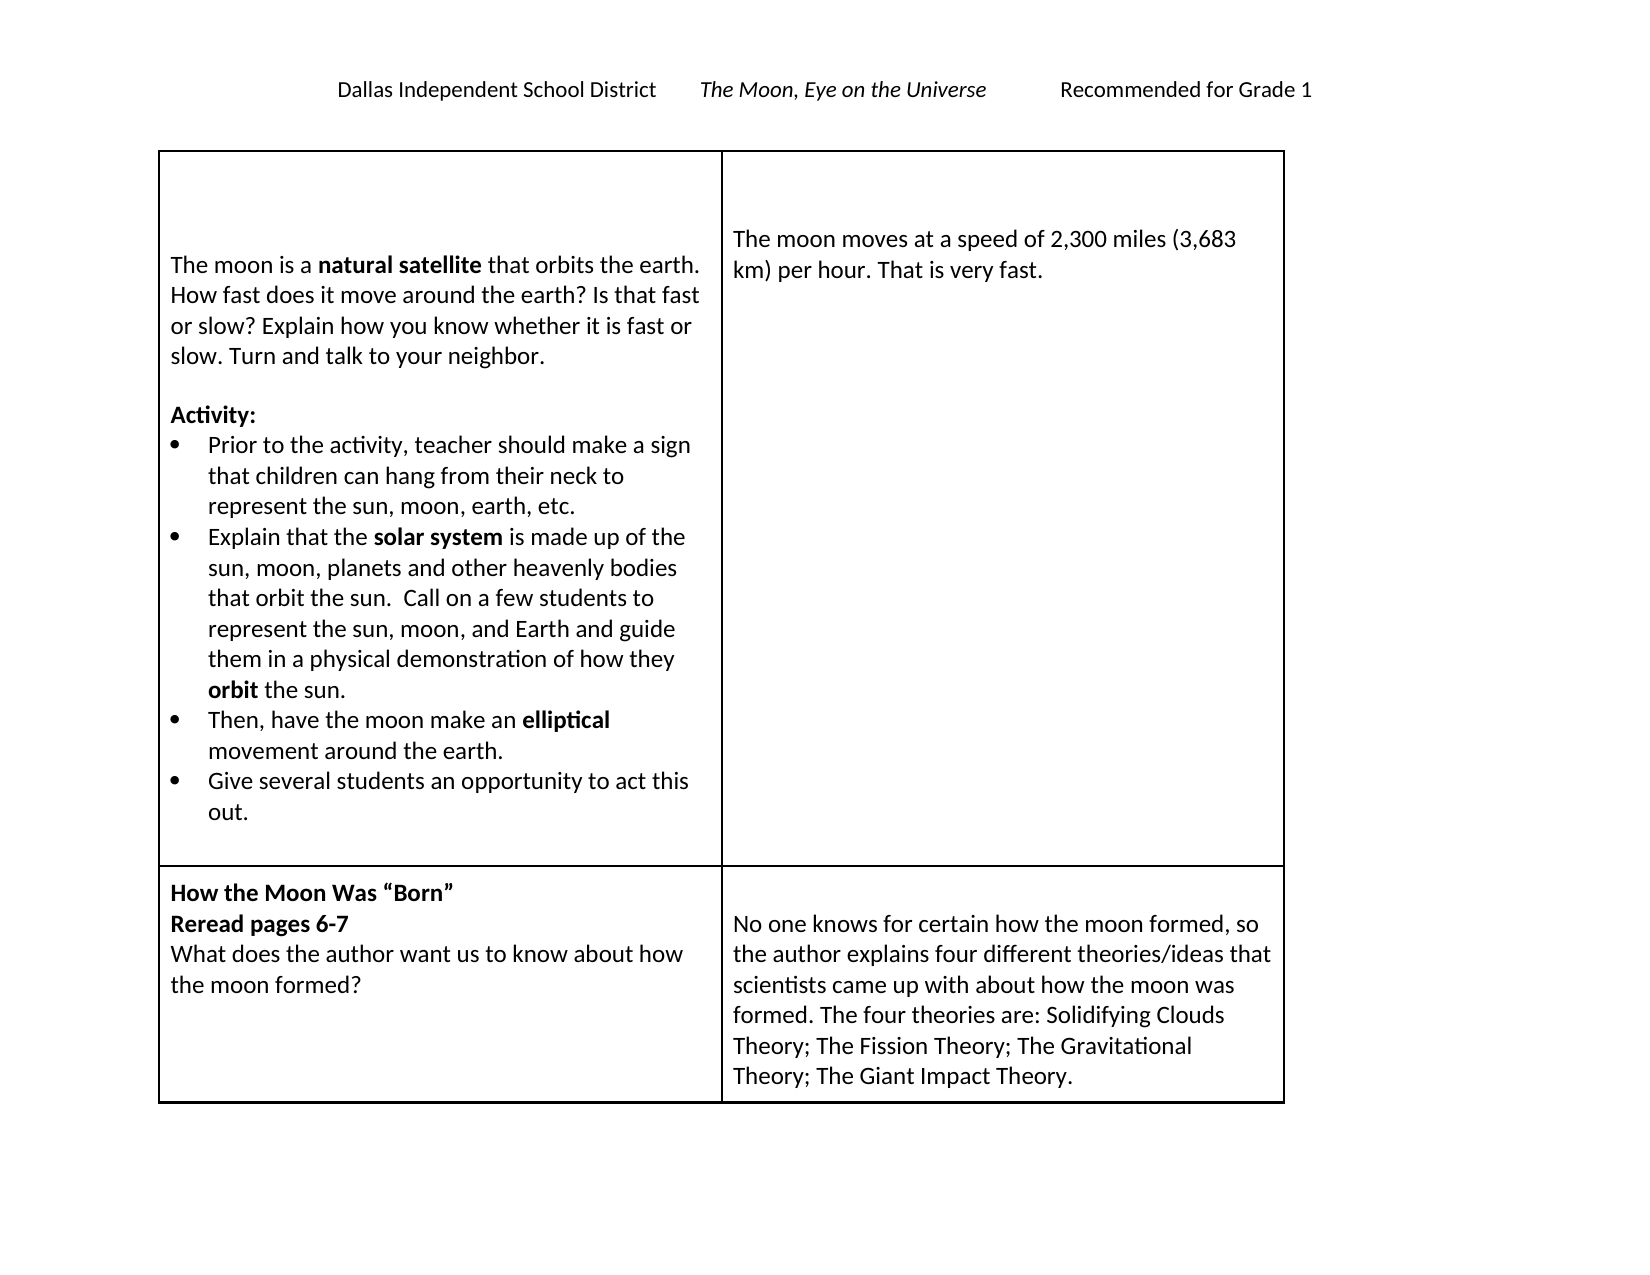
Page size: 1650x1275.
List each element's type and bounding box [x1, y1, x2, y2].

table_cell [723, 152, 1283, 865]
table_cell [160, 867, 721, 1101]
table_cell [160, 152, 721, 865]
table_cell [723, 867, 1283, 1101]
